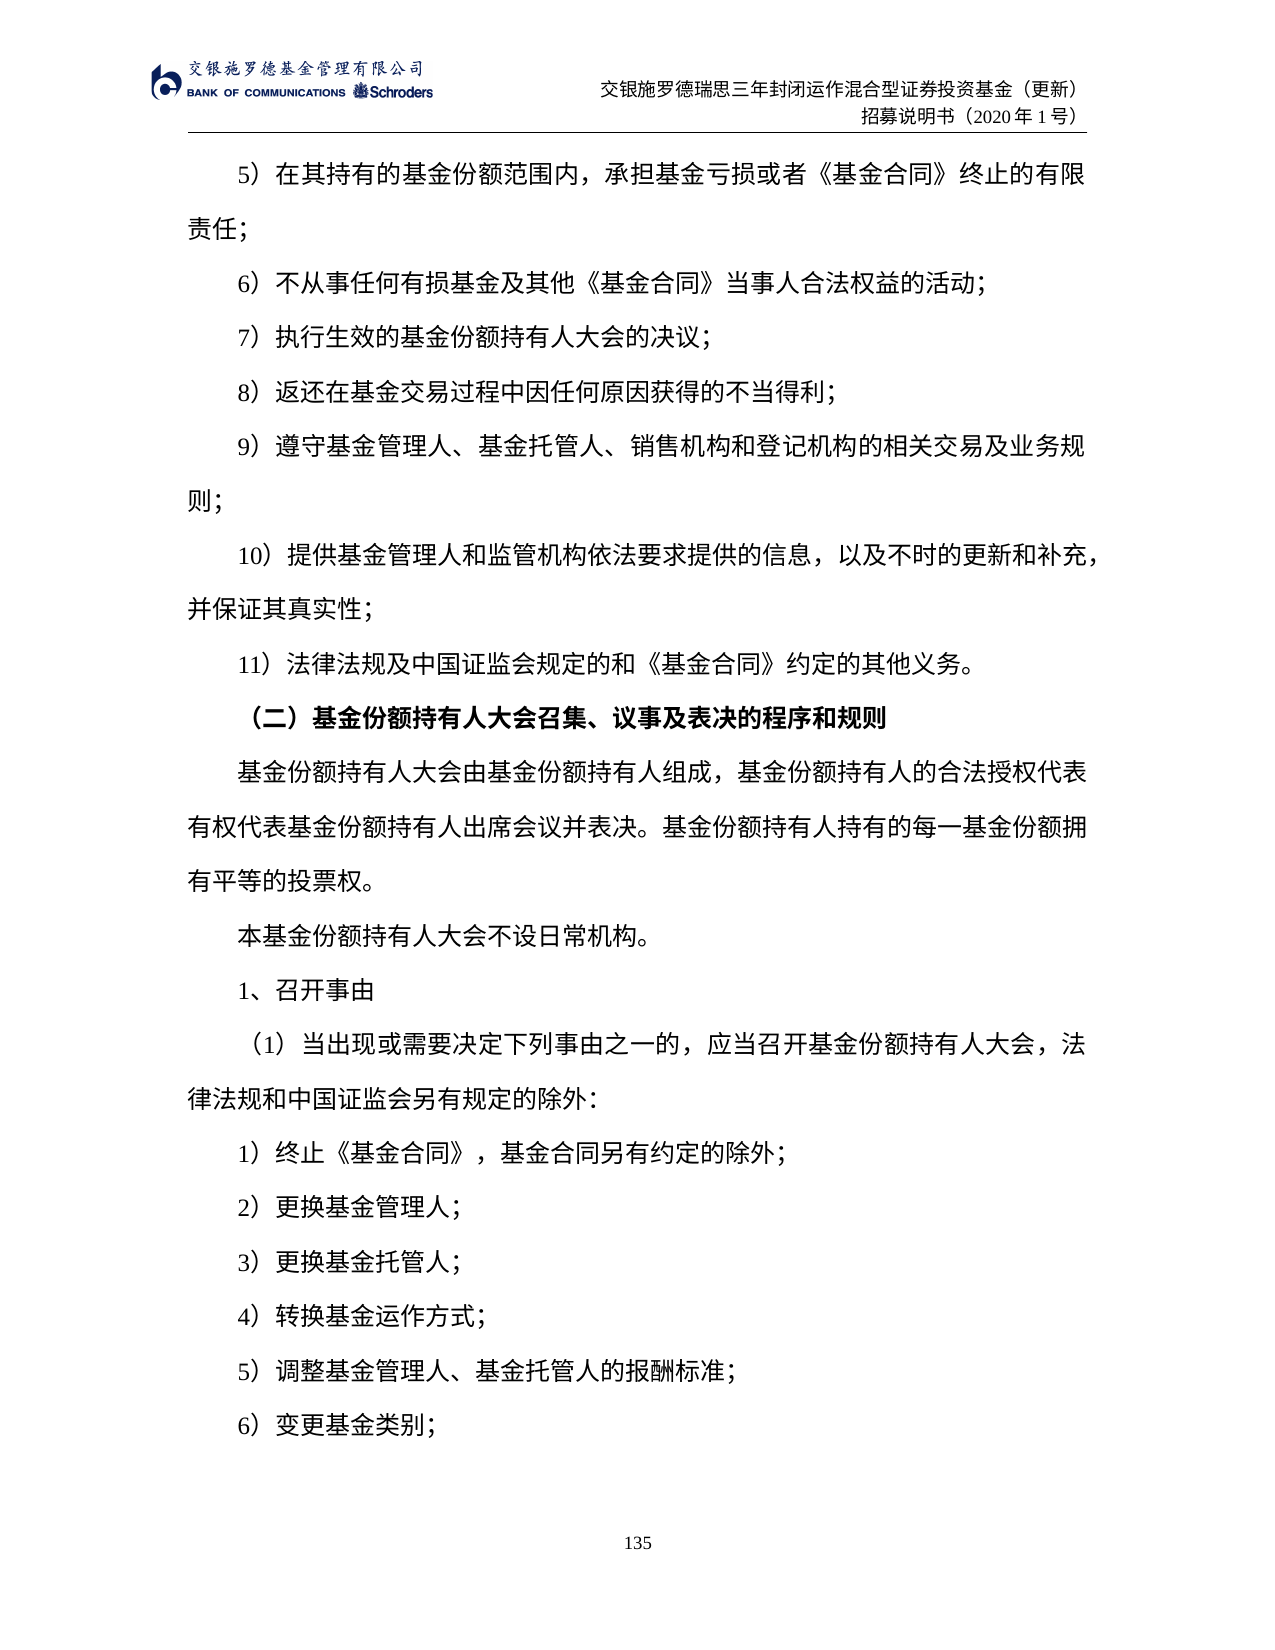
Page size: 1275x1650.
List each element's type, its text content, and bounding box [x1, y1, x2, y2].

text 6）不从事任何有损基金及其他《基金合同》当事人合法权益的活动； [187, 263, 1087, 300]
picture [151, 61, 433, 100]
text 11）法律法规及中国证监会规定的和《基金合同》约定的其他义务。 [187, 644, 1087, 680]
text 2）更换基金管理人； [187, 1188, 1087, 1224]
text 5）调整基金管理人、基金托管人的报酬标准； [187, 1351, 1087, 1387]
text 5）在其持有的基金份额范围内，承担基金亏损或者《基金合同》终止的有限责任； [187, 155, 1087, 245]
text 7）执行生效的基金份额持有人大会的决议； [187, 318, 1087, 354]
text 9）遵守基金管理人、基金托管人、销售机构和登记机构的相关交易及业务规则； [187, 427, 1087, 517]
text 6）变更基金类别； [187, 1405, 1087, 1442]
text 1、召开事由 [187, 970, 1087, 1007]
text （二）基金份额持有人大会召集、议事及表决的程序和规则 [187, 698, 1087, 735]
text 1）终止《基金合同》，基金合同另有约定的除外； [187, 1133, 1087, 1170]
text 8）返还在基金交易过程中因任何原因获得的不当得利； [187, 372, 1087, 408]
text 本基金份额持有人大会不设日常机构。 [187, 916, 1087, 952]
text 基金份额持有人大会由基金份额持有人组成，基金份额持有人的合法授权代表有权代表基金份额持有人出席会议并表决。基金份额持有人持有的每一基金份额拥有平等的投票权。 [187, 753, 1087, 898]
text 10）提供基金管理人和监管机构依法要求提供的信息，以及不时的更新和补充，并保证其真实性； [187, 535, 1087, 626]
text 3）更换基金托管人； [187, 1242, 1087, 1278]
text 4）转换基金运作方式； [187, 1297, 1087, 1333]
text （1）当出现或需要决定下列事由之一的，应当召开基金份额持有人大会，法律法规和中国证监会另有规定的除外： [187, 1025, 1087, 1115]
